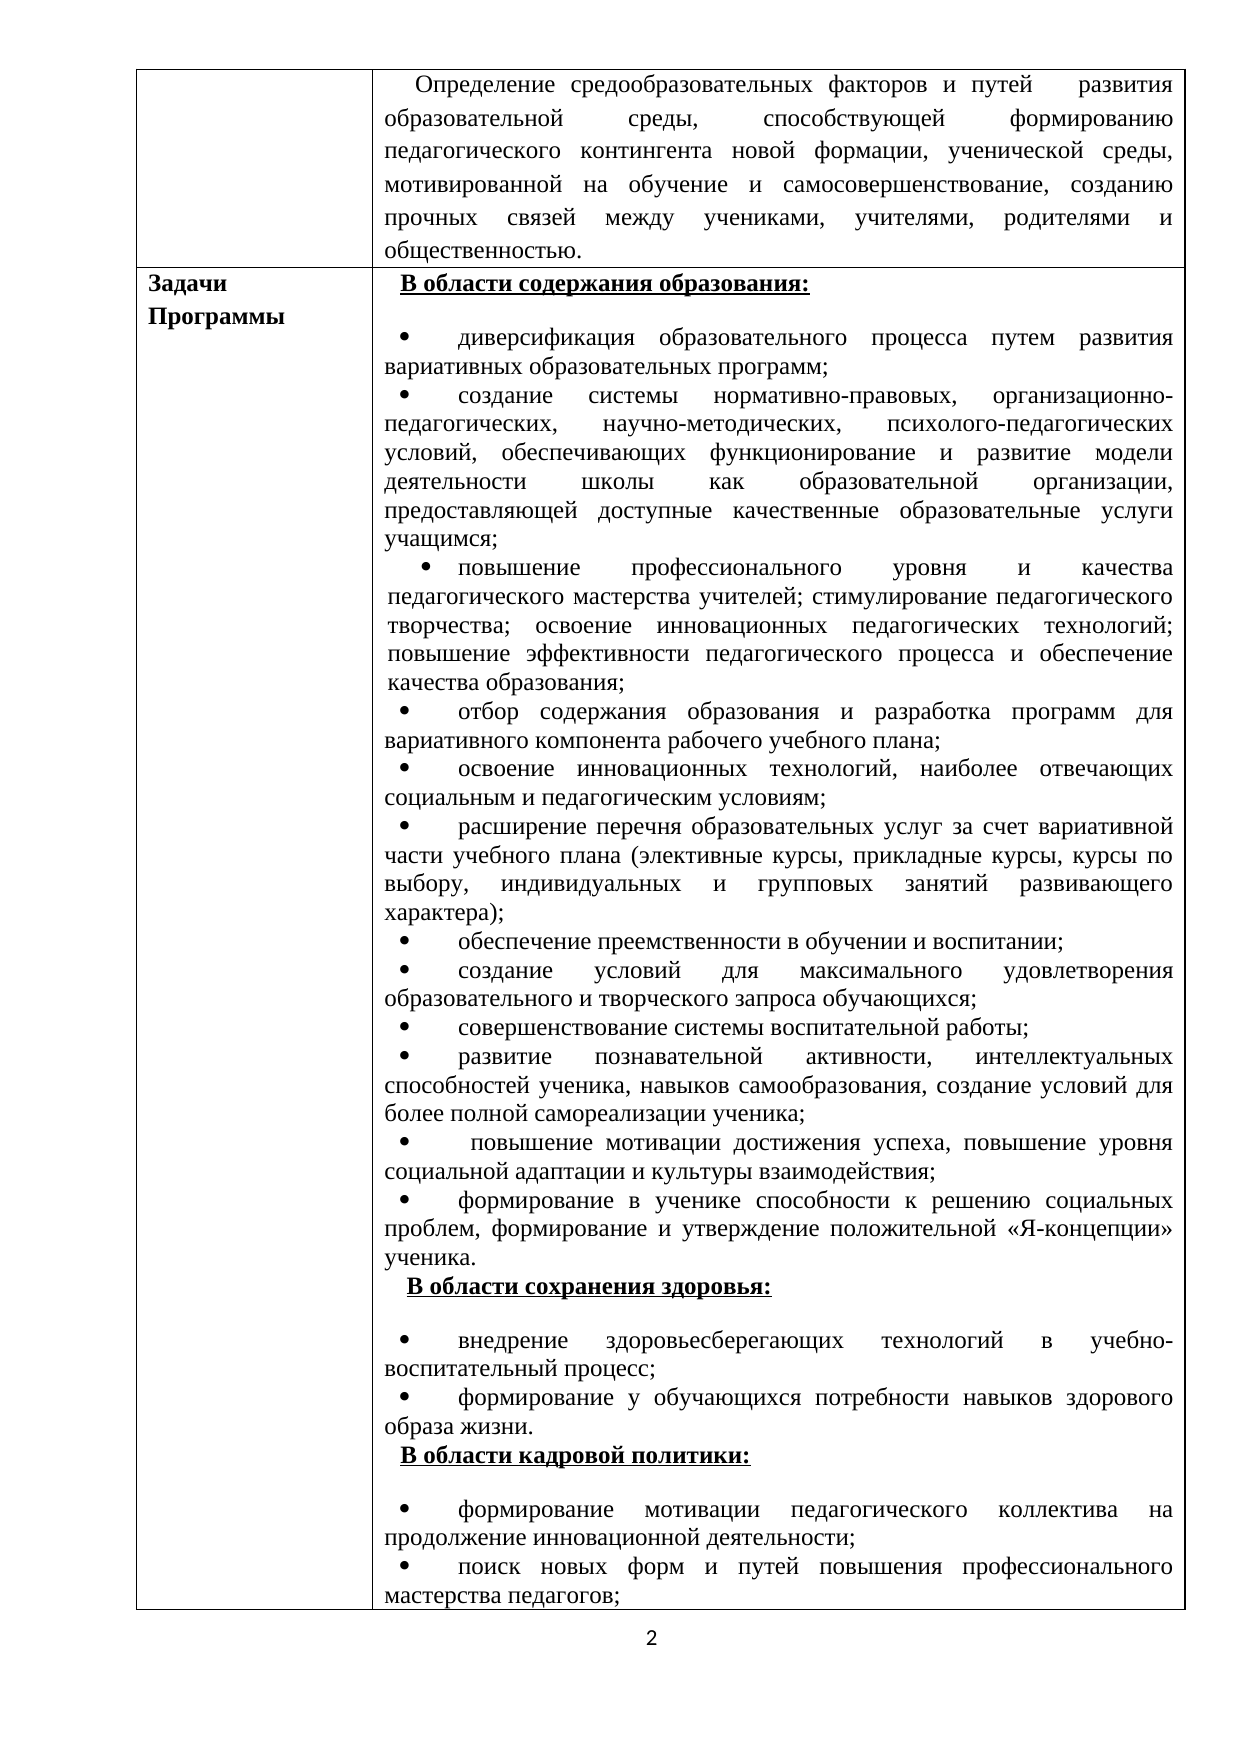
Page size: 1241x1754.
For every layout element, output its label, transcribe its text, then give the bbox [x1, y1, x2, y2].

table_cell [373, 268, 1184, 1609]
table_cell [373, 70, 1184, 267]
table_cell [137, 70, 372, 267]
table_cell Задачи Программы [137, 268, 372, 1609]
